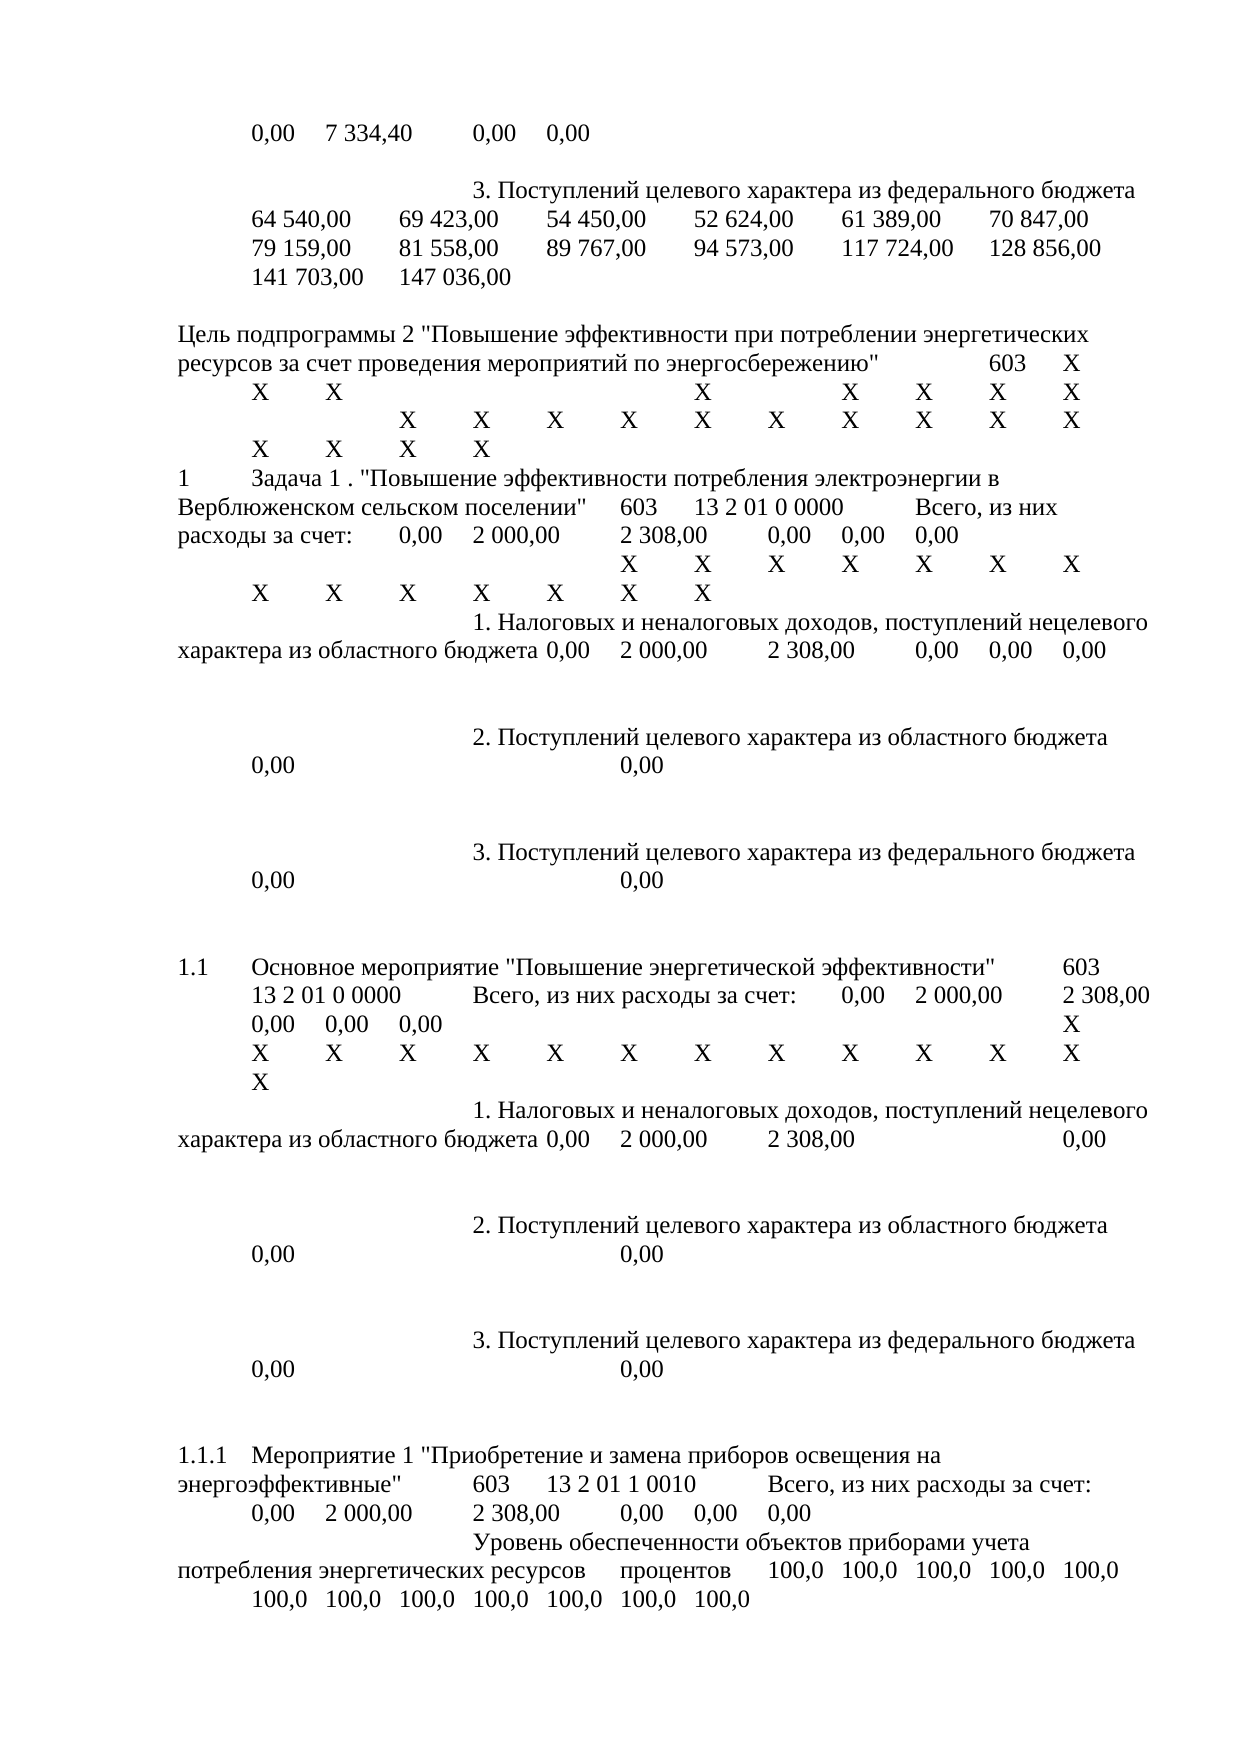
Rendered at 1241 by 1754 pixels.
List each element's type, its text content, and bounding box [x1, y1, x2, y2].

text 3. Поступлений целевого характера из федерального бюджета 64 540,00 69 423,00 54 450,00 52 624,00 61 389,00 70 847,00 79 159,00 81 558,00 89 767,00 94 573,00 117 724,00 128 856,00 141 703,00 147 036,00 [177, 176, 1152, 319]
text 3. Поступлений целевого характера из федерального бюджета 0,00 0,00 [177, 1326, 1152, 1441]
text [177, 118, 1152, 176]
text 2. Поступлений целевого характера из областного бюджета 0,00 0,00 [177, 1211, 1152, 1326]
text 1.1 Основное мероприятие "Повышение энергетической эффективности" 603 13 2 01 0 0000 Всего, из них расходы за счет: 0,00 2 000,00 2 308,00 0,00 0,00 0,00 Х Х Х Х Х Х Х Х Х Х Х Х Х Х [177, 952, 1152, 1096]
text 1. Налоговых и неналоговых доходов, поступлений нецелевого характера из областного бюджета 0,00 2 000,00 2 308,00 0,00 0,00 0,00 [177, 607, 1152, 722]
text 1. Налоговых и неналоговых доходов, поступлений нецелевого характера из областного бюджета 0,00 2 000,00 2 308,00 0,00 [177, 1096, 1152, 1211]
text 1 Задача 1 . "Повышение эффективности потребления электроэнергии в Верблюженском сельском поселении" 603 13 2 01 0 0000 Всего, из них расходы за счет: 0,00 2 000,00 2 308,00 0,00 0,00 0,00 Х Х Х Х Х Х Х Х Х Х Х Х Х Х [177, 463, 1152, 607]
text 3. Поступлений целевого характера из федерального бюджета 0,00 0,00 [177, 837, 1152, 952]
text 1.1.1 Мероприятие 1 "Приобретение и замена приборов освещения на энергоэффективные" 603 13 2 01 1 0010 Всего, из них расходы за счет: 0,00 2 000,00 2 308,00 0,00 0,00 0,00 Уровень обеспеченности объектов приборами учета потребления энергетических ресурсов процентов 100,0 100,0 100,0 100,0 100,0 100,0 100,0 100,0 100,0 100,0 100,0 100,0 [177, 1441, 1152, 1613]
text Цель подпрограммы 2 "Повышение эффективности при потреблении энергетических ресурсов за счет проведения мероприятий по энергосбережению" 603 Х Х Х Х Х Х Х Х Х Х Х Х Х Х Х Х Х Х Х Х Х Х [177, 319, 1152, 463]
text 2. Поступлений целевого характера из областного бюджета 0,00 0,00 [177, 722, 1152, 837]
